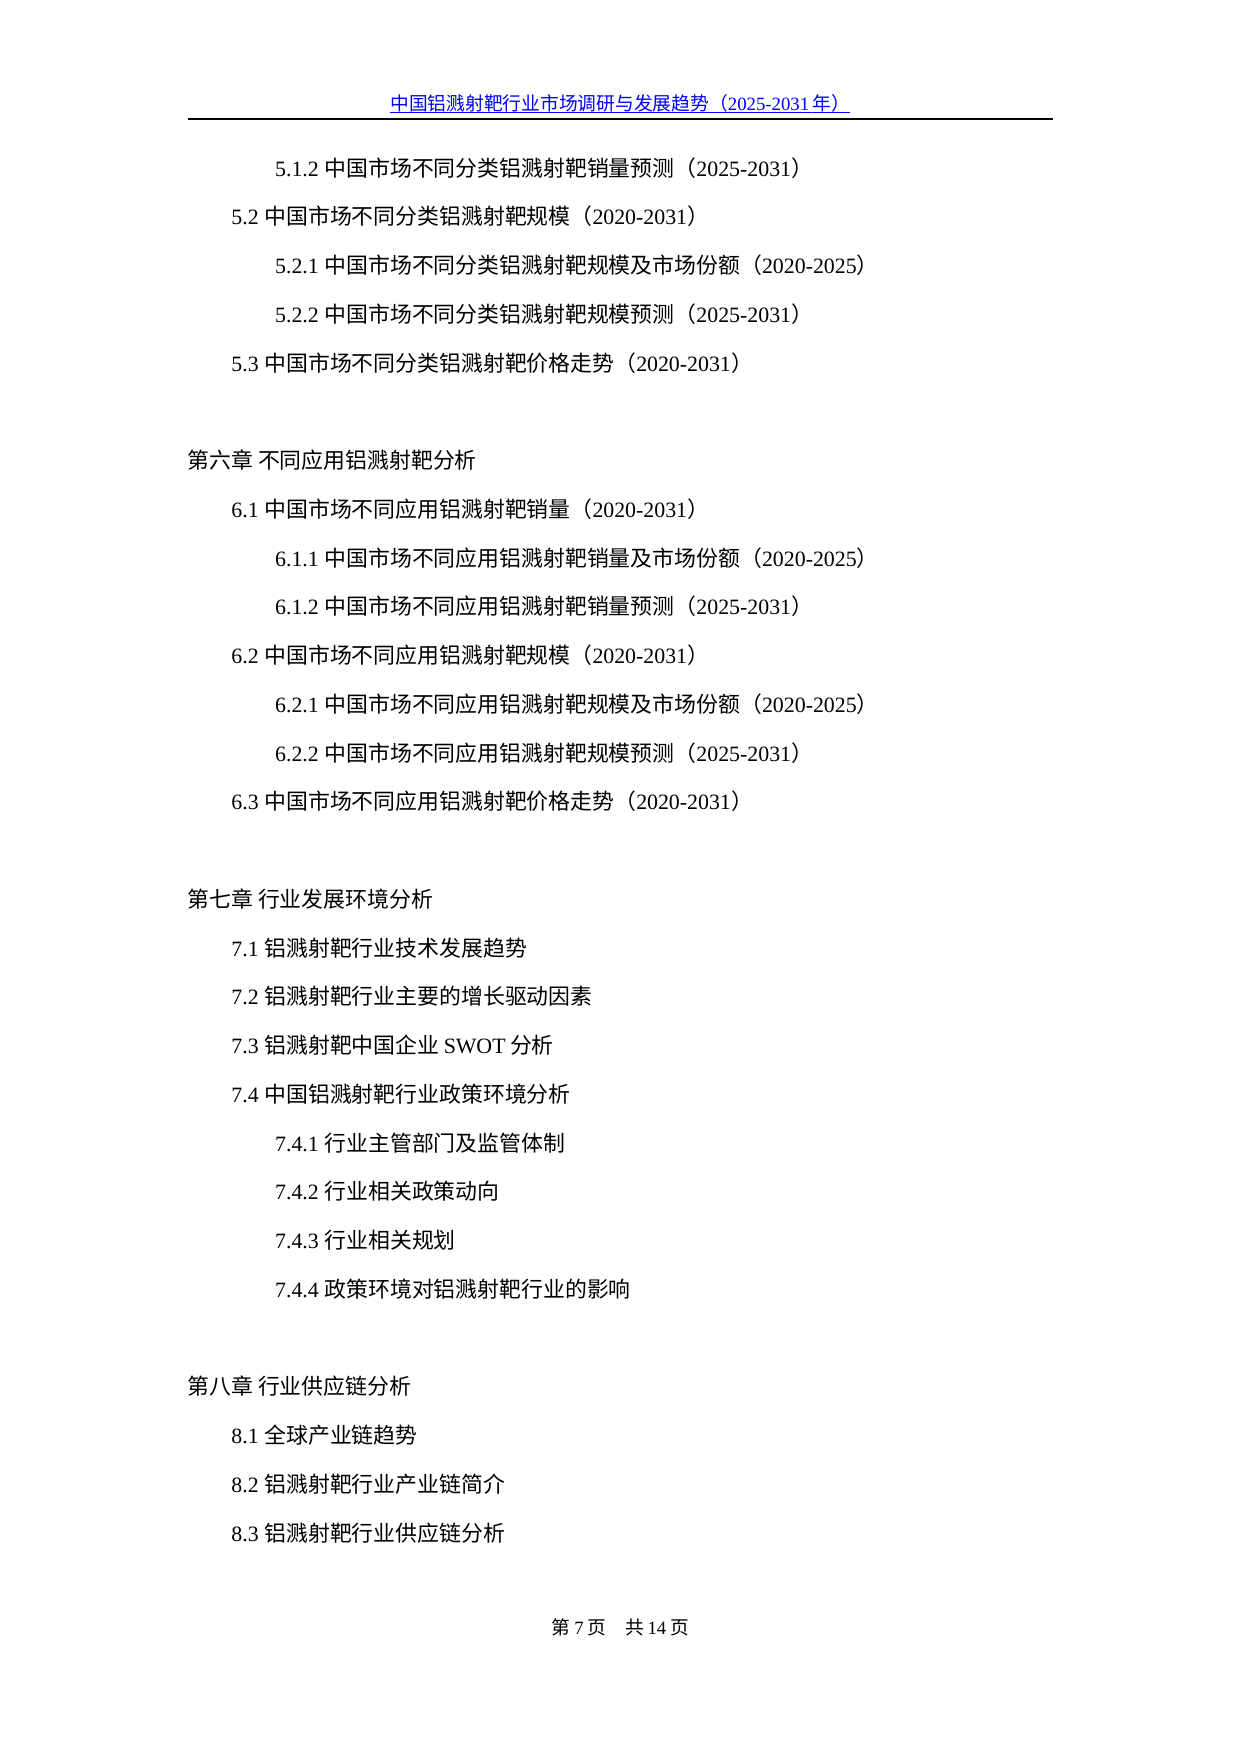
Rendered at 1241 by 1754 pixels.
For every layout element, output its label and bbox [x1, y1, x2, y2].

text [187, 150, 1053, 1548]
